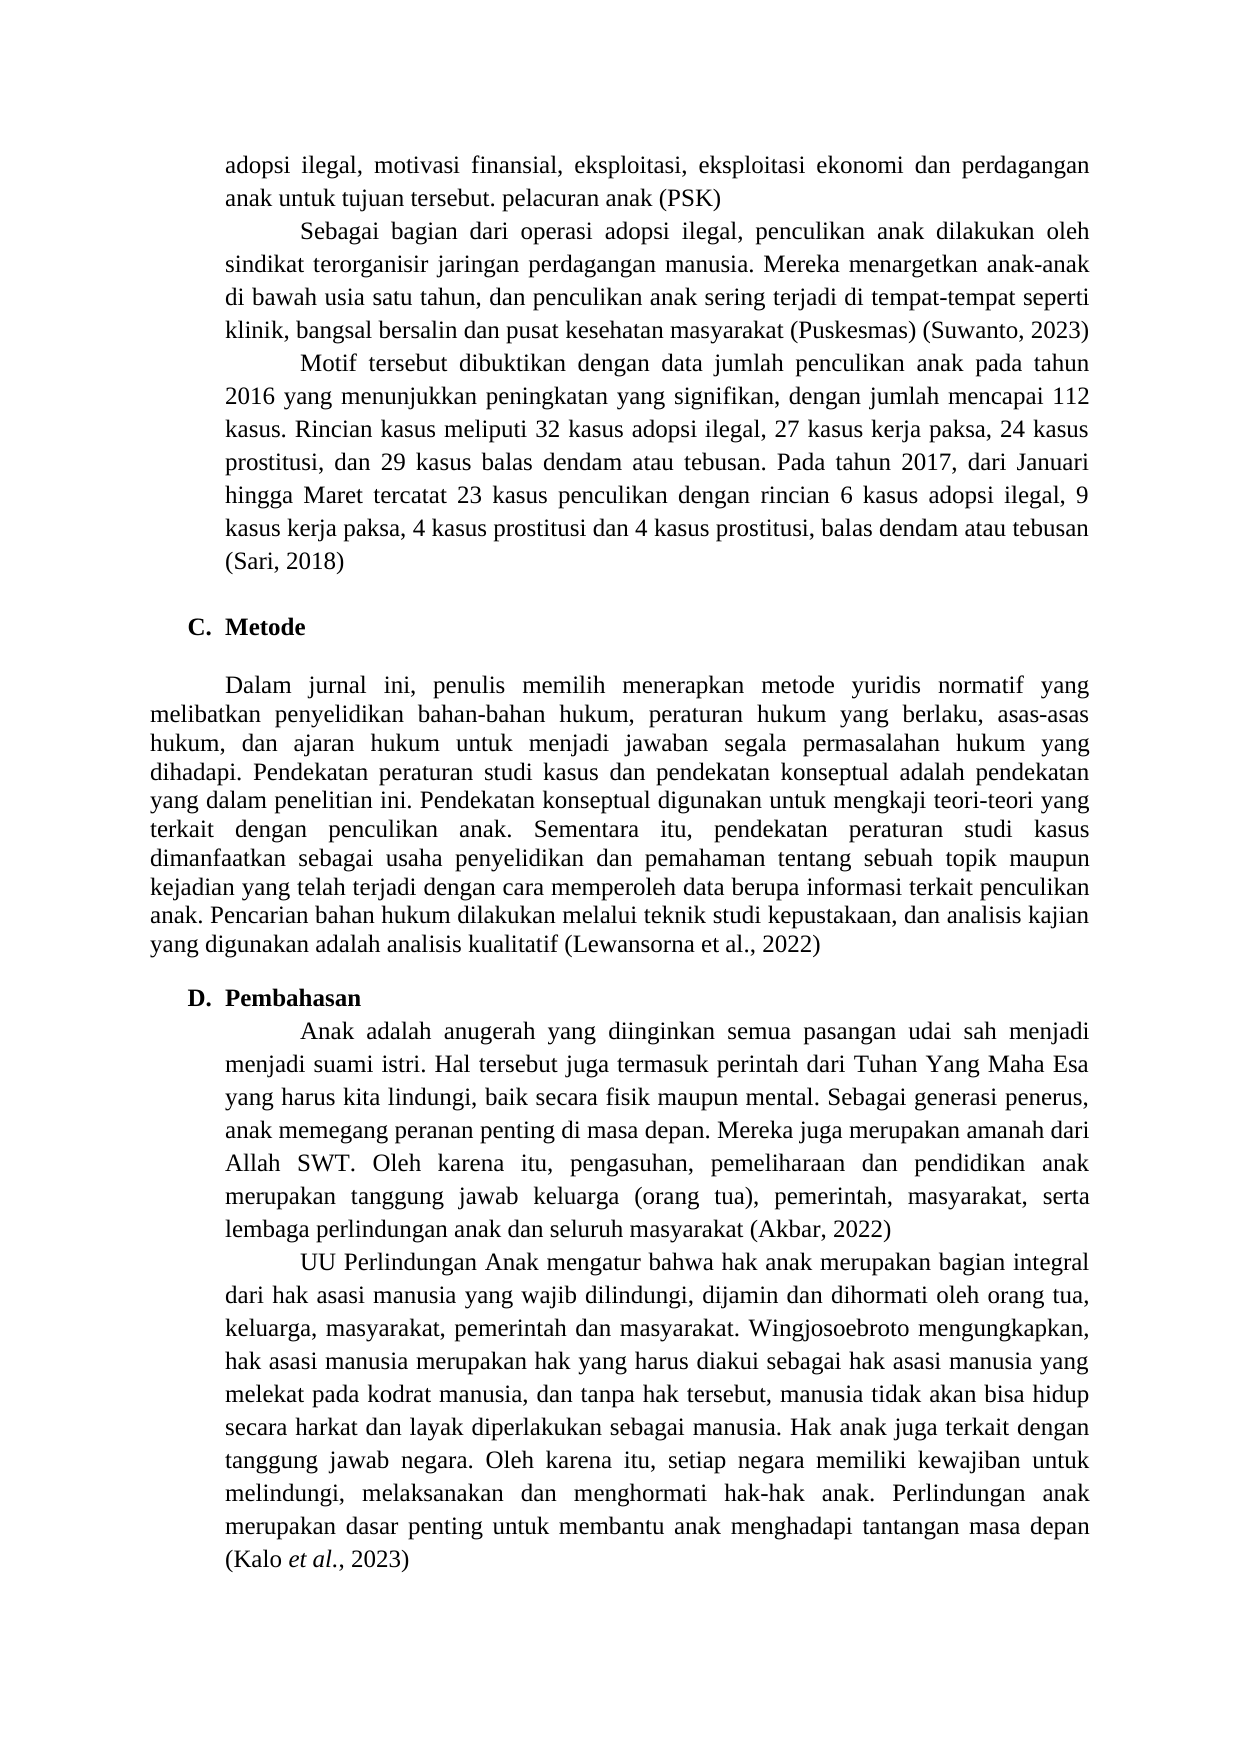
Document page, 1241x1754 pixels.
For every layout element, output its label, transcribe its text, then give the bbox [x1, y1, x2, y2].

text Sebagai bagian dari operasi adopsi ilegal, penculikan anak dilakukan oleh sindikat terorganisir jaringan perdagangan manusia. Mereka menargetkan anak-anak di bawah usia satu tahun, dan penculikan anak sering terjadi di tempat-tempat seperti klinik, bangsal bersalin dan pusat kesehatan masyarakat (Puskesmas) (Suwanto, 2023) [225, 216, 1090, 344]
text UU Perlindungan Anak mengatur bahwa hak anak merupakan bagian integral dari hak asasi manusia yang wajib dilindungi, dijamin dan dihormati oleh orang tua, keluarga, masyarakat, pemerintah dan masyarakat. Wingjosoebroto mengungkapkan, hak asasi manusia merupakan hak yang harus diakui sebagai hak asasi manusia yang melekat pada kodrat manusia, dan tanpa hak tersebut, manusia tidak akan bisa hidup secara harkat dan layak diperlakukan sebagai manusia. Hak anak juga terkait dengan tanggung jawab negara. Oleh karena itu, setiap negara memiliki kewajiban untuk melindungi, melaksanakan dan menghormati hak-hak anak. Perlindungan anak merupakan dasar penting untuk membantu anak menghadapi tantangan masa depan (Kalo et al., 2023) [225, 1247, 1090, 1573]
text Anak adalah anugerah yang diinginkan semua pasangan udai sah menjadi menjadi suami istri. Hal tersebut juga termasuk perintah dari Tuhan Yang Maha Esa yang harus kita lindungi, baik secara fisik maupun mental. Sebagai generasi penerus, anak memegang peranan penting di masa depan. Mereka juga merupakan amanah dari Allah SWT. Oleh karena itu, pengasuhan, pemeliharaan dan pendidikan anak merupakan tanggung jawab keluarga (orang tua), pemerintah, masyarakat, serta lembaga perlindungan anak dan seluruh masyarakat (Akbar, 2022) [225, 1016, 1090, 1243]
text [225, 150, 1090, 212]
list Metode [187, 612, 1090, 641]
list Pembahasan [187, 983, 1090, 1012]
text Motif tersebut dibuktikan dengan data jumlah penculikan anak pada tahun 2016 yang menunjukkan peningkatan yang signifikan, dengan jumlah mencapai 112 kasus. Rincian kasus meliputi 32 kasus adopsi ilegal, 27 kasus kerja paksa, 24 kasus prostitusi, dan 29 kasus balas dendam atau tebusan. Pada tahun 2017, dari Januari hingga Maret tercatat 23 kasus penculikan dengan rincian 6 kasus adopsi ilegal, 9 kasus kerja paksa, 4 kasus prostitusi dan 4 kasus prostitusi, balas dendam atau tebusan (Sari, 2018) [225, 348, 1090, 575]
text Dalam jurnal ini, penulis memilih menerapkan metode yuridis normatif yang melibatkan penyelidikan bahan-bahan hukum, peraturan hukum yang berlaku, asas-asas hukum, dan ajaran hukum untuk menjadi jawaban segala permasalahan hukum yang dihadapi. Pendekatan peraturan studi kasus dan pendekatan konseptual adalah pendekatan yang dalam penelitian ini. Pendekatan konseptual digunakan untuk mengkaji teori-teori yang terkait dengan penculikan anak. Sementara itu, pendekatan peraturan studi kasus dimanfaatkan sebagai usaha penyelidikan dan pemahaman tentang sebuah topik maupun kejadian yang telah terjadi dengan cara memperoleh data berupa informasi terkait penculikan anak. Pencarian bahan hukum dilakukan melalui teknik studi kepustakaan, dan analisis kajian yang digunakan adalah analisis kualitatif (Lewansorna et al., 2022) [150, 670, 1090, 958]
